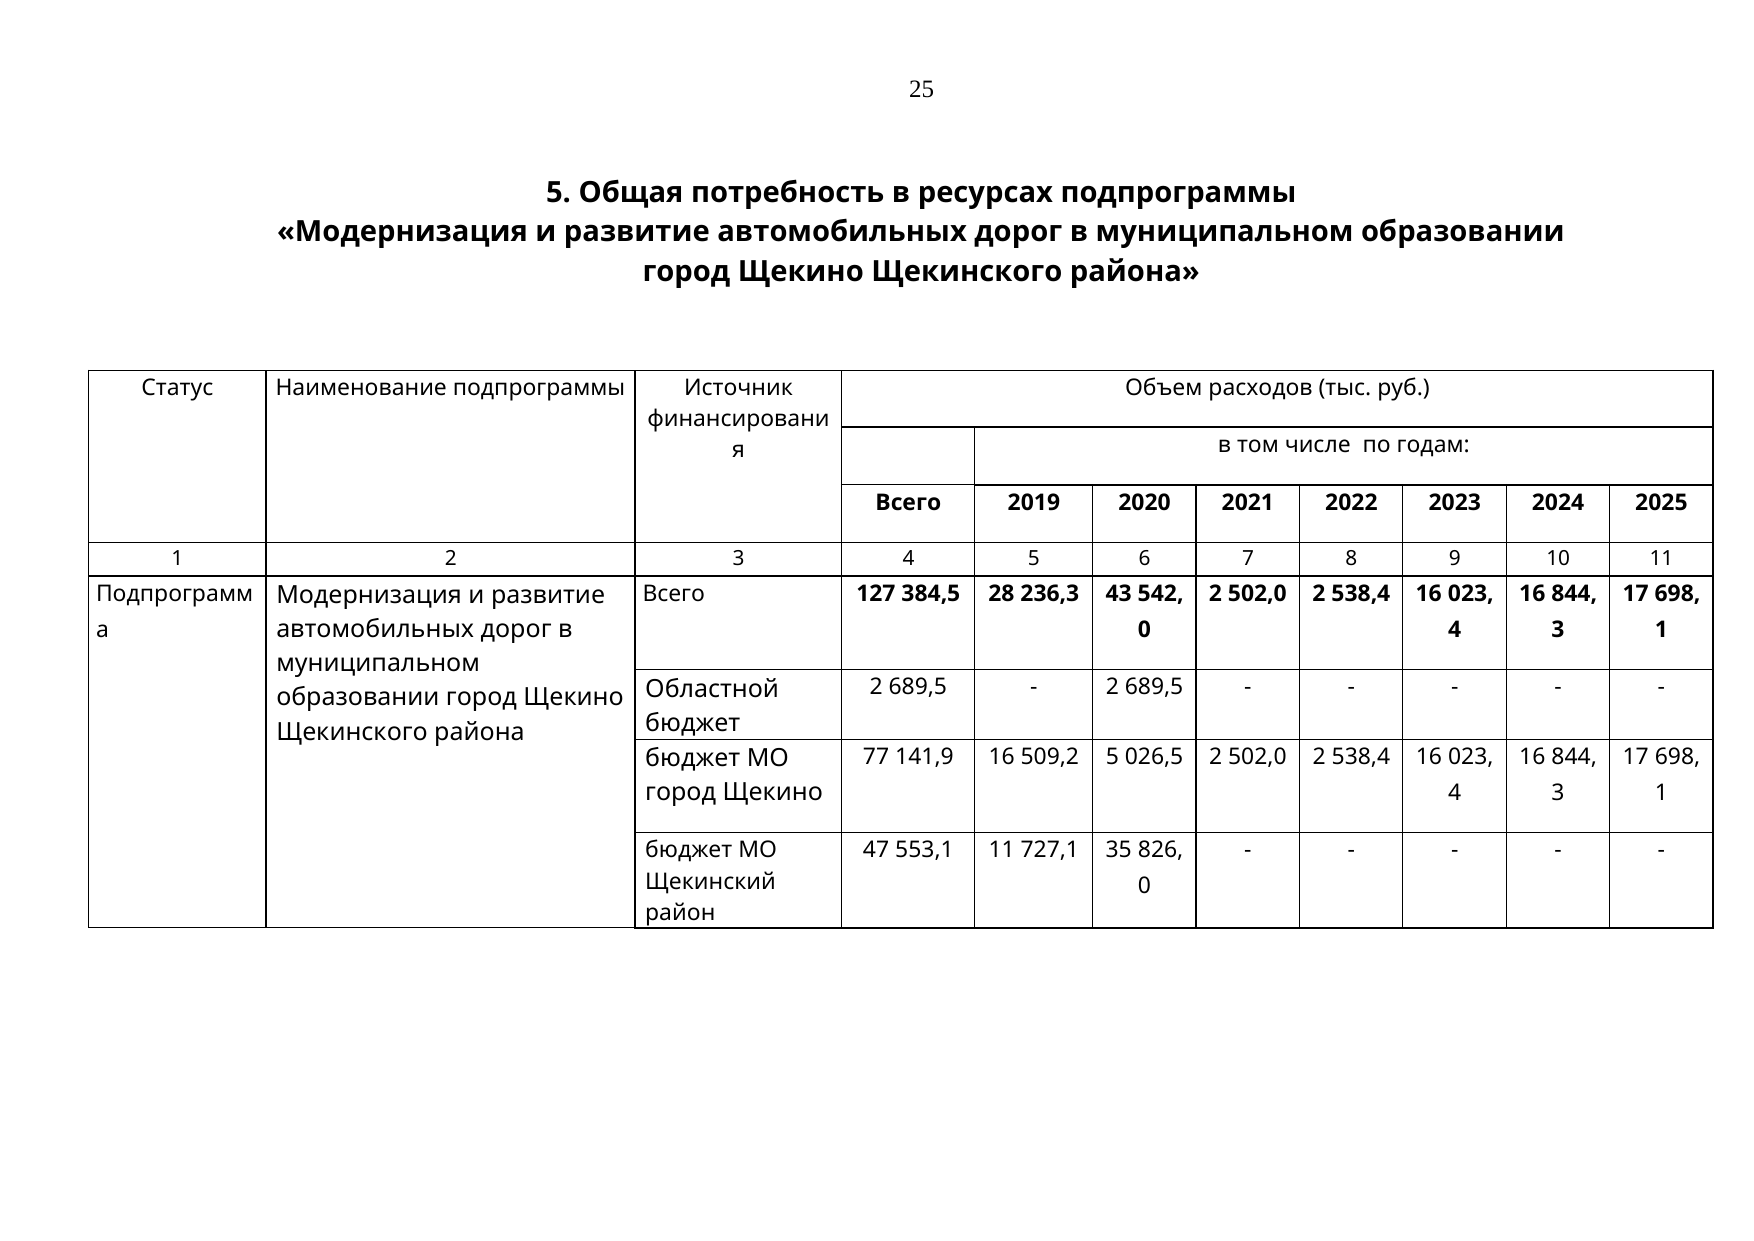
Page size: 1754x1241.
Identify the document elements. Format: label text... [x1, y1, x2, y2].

table_cell Всего [842, 485, 974, 541]
table_cell 2 538,4 [1300, 577, 1402, 669]
table_cell 16 844,3 [1507, 577, 1609, 669]
table_cell 6 [1093, 543, 1195, 575]
text «Модернизация и развитие автомобильных дорог в муниципальном образовании [177, 211, 1665, 250]
table_cell 10 [1507, 543, 1609, 575]
table_cell 2 689,5 [842, 670, 974, 738]
table_cell 2025 [1610, 486, 1712, 541]
table_cell 2 502,0 [1197, 740, 1299, 832]
table_cell 4 [842, 543, 974, 575]
table_cell 16 023,4 [1403, 740, 1506, 832]
table_cell - [1507, 670, 1609, 738]
table_cell 2 502,0 [1197, 577, 1299, 669]
table_cell 2 [267, 543, 634, 575]
table_cell 28 236,3 [975, 577, 1092, 669]
table_cell - [1403, 670, 1506, 738]
table_cell - [1197, 670, 1299, 738]
table_cell - [975, 670, 1092, 738]
table_cell - [1197, 833, 1299, 927]
table_cell 17 698,1 [1610, 577, 1712, 669]
table_cell 2021 [1197, 486, 1299, 541]
table_cell 2022 [1300, 486, 1402, 541]
table_cell - [1610, 833, 1712, 927]
table_cell в том числе по годам: [975, 428, 1712, 484]
table_cell 5 026,5 [1093, 740, 1195, 832]
table_header Статус [89, 371, 265, 541]
table_cell 2 689,5 [1093, 670, 1195, 738]
table_cell - [1610, 670, 1712, 738]
table_cell 35 826,0 [1093, 833, 1195, 927]
table_cell 11 [1610, 543, 1712, 575]
table_cell 16 023,4 [1403, 577, 1506, 669]
text город Щекино Щекинского района» [177, 250, 1665, 290]
table_cell 3 [636, 543, 841, 575]
table_cell Областной бюджет [636, 670, 841, 738]
table_cell - [1300, 833, 1402, 927]
table_header Объем расходов (тыс. руб.) [842, 371, 1712, 426]
table_cell [842, 428, 974, 484]
table_header Наименование подпрограммы [267, 371, 634, 541]
table_cell 47 553,1 [842, 833, 974, 927]
table_cell 11 727,1 [975, 833, 1092, 927]
table_cell - [1403, 833, 1506, 927]
table_cell 43 542,0 [1093, 577, 1195, 669]
table_cell 127 384,5 [842, 577, 974, 669]
table_cell 2023 [1403, 486, 1506, 541]
table_cell 77 141,9 [842, 740, 974, 832]
table_cell Подпрограмма [89, 577, 265, 927]
table_cell 16 844,3 [1507, 740, 1609, 832]
table_cell 17 698,1 [1610, 740, 1712, 832]
table_cell 2024 [1507, 486, 1609, 541]
table_cell - [1507, 833, 1609, 927]
table_cell бюджет МО Щекинский район [636, 833, 841, 927]
table_cell 16 509,2 [975, 740, 1092, 832]
table_cell 7 [1197, 543, 1299, 575]
table_cell 1 [89, 543, 265, 575]
table_cell - [1300, 670, 1402, 738]
table_cell 2020 [1093, 486, 1195, 541]
table_cell 9 [1403, 543, 1506, 575]
table_cell 2019 [975, 486, 1092, 541]
table_cell бюджет МО город Щекино [636, 740, 841, 832]
text 5. Общая потребность в ресурсах подпрограммы [177, 171, 1665, 211]
table_cell Модернизация и развитие автомобильных дорог в муниципальном образовании город Щекино Щекинского района [267, 577, 634, 927]
table_header Источник финансирования [636, 371, 841, 541]
table_cell 2 538,4 [1300, 740, 1402, 832]
table_cell 8 [1300, 543, 1402, 575]
table_cell Всего [636, 577, 841, 669]
table_cell 5 [975, 543, 1092, 575]
